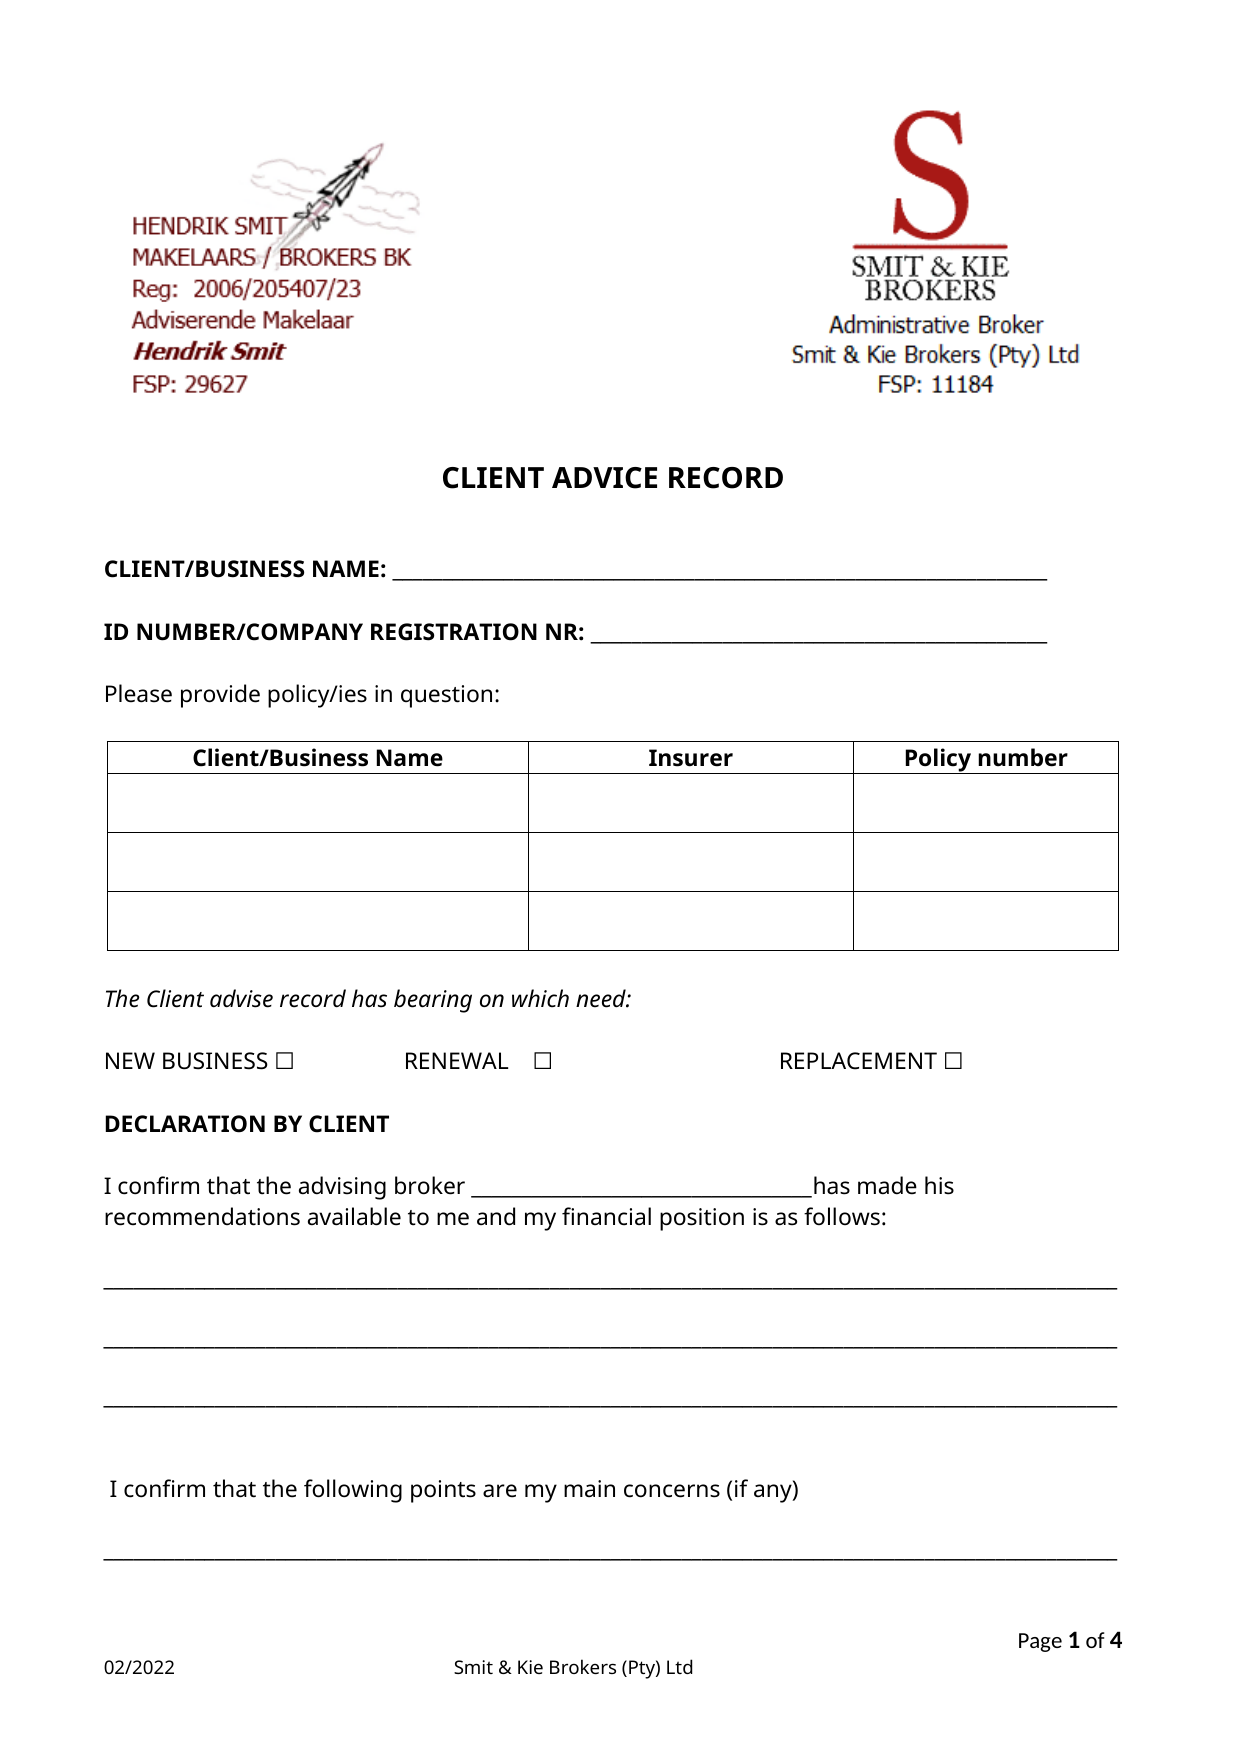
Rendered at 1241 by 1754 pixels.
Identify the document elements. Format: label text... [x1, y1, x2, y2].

table_cell [108, 774, 528, 832]
text ID NUMBER/COMPANY REGISTRATION NR: [103, 616, 1122, 647]
text DECLARATION BY CLIENT [103, 1108, 1122, 1139]
table_header Insurer [529, 742, 853, 773]
table_cell [854, 774, 1118, 832]
text I confirm that the following points are my main concerns (if any) [103, 1473, 1122, 1504]
table_cell [529, 774, 853, 832]
table_cell [529, 892, 853, 950]
text CLIENT/BUSINESS NAME: [103, 553, 1122, 584]
table_cell [108, 892, 528, 950]
table_cell [854, 892, 1118, 950]
table_header Policy number [854, 742, 1118, 773]
table_header Client/Business Name [108, 742, 528, 773]
table_cell [854, 833, 1118, 891]
table_cell [108, 833, 528, 891]
text Please provide policy/ies in question: [103, 678, 1122, 709]
text I confirm that the advising broker has made his recommendations available to me and my financial position is as follows: [103, 1170, 1122, 1233]
table_cell [529, 833, 853, 891]
text The Client advise record has bearing on which need: [103, 983, 1122, 1014]
picture [126, 103, 1100, 418]
text NEW BUSINESS RENEWAL REPLACEMENT [103, 1045, 1122, 1076]
text CLIENT ADVICE RECORD [103, 457, 1122, 497]
